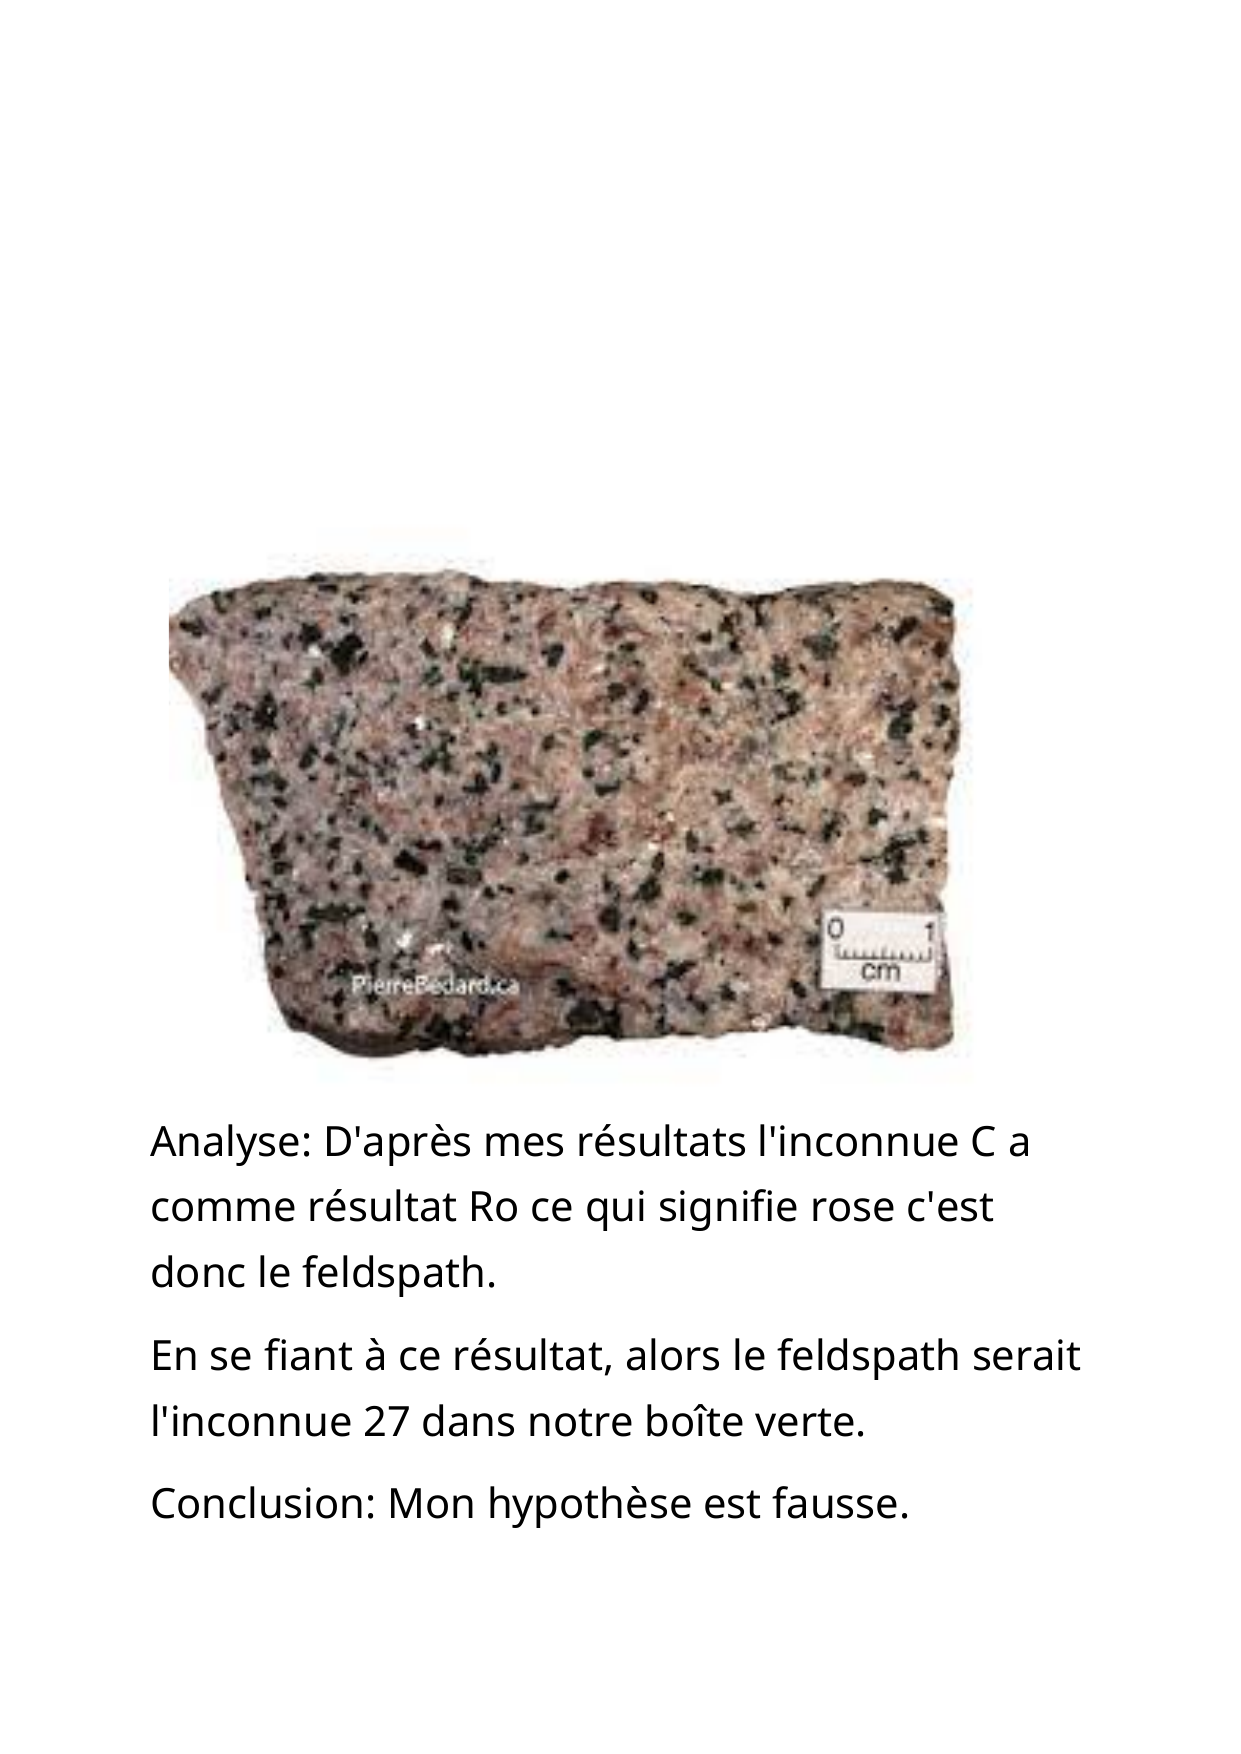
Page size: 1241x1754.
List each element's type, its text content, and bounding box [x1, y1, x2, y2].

text En se fiant à ce résultat, alors le feldspath serait l'inconnue 27 dans notre boîte verte. [150, 1326, 1090, 1448]
text Analyse: D'après mes résultats l'inconnue C a comme résultat Ro ce qui signifie rose c'est donc le feldspath. [150, 1111, 1090, 1300]
text Conclusion: Mon hypothèse est fausse. [150, 1474, 1090, 1531]
